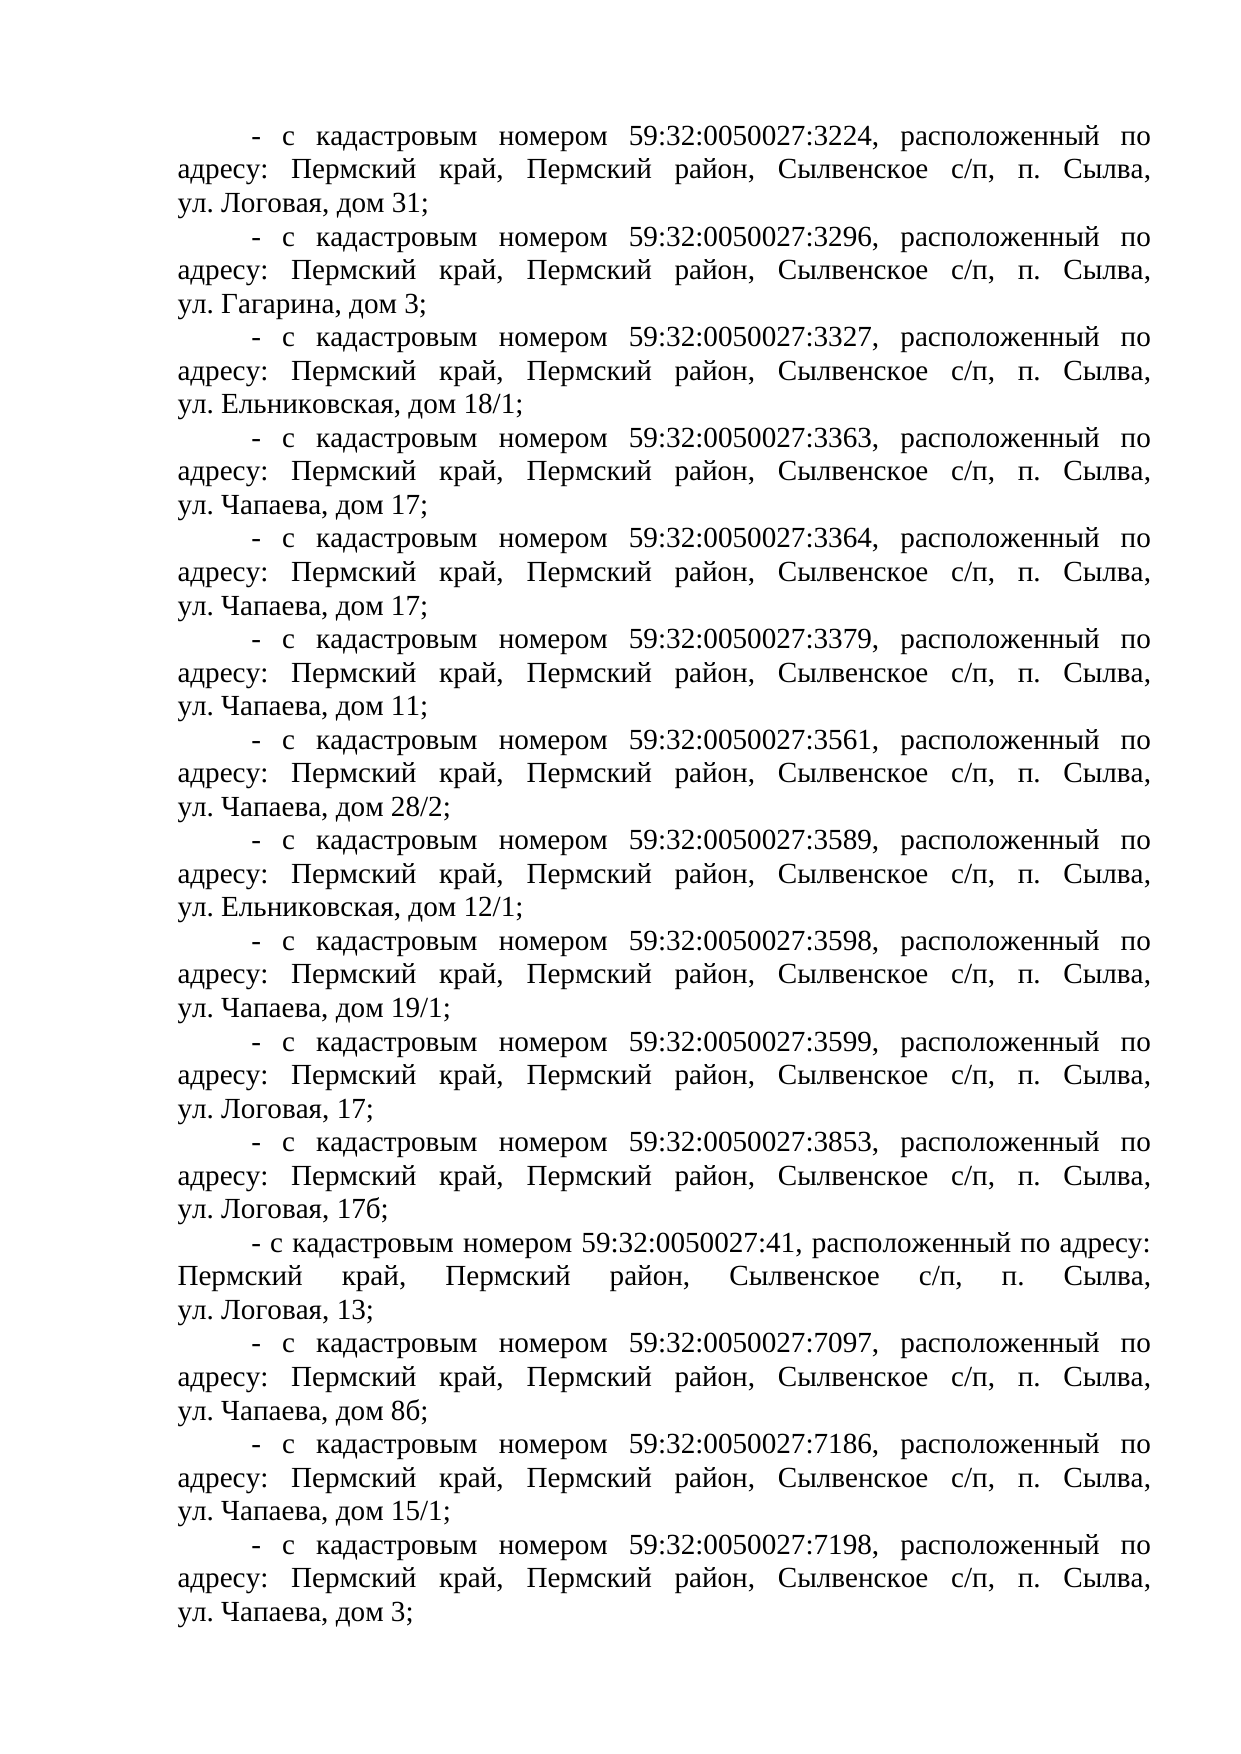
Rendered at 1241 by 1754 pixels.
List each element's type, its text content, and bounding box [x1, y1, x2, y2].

text - с кадастровым номером 59:32:0050027:7097, расположенный по адресу: Пермский край, Пермский район, Сылвенское с/п, п. Сылва, ул. Чапаева, дом 8б; [177, 1326, 1152, 1426]
text - с кадастровым номером 59:32:0050027:41, расположенный по адресу: Пермский край, Пермский район, Сылвенское с/п, п. Сылва, ул. Логовая, 13; [177, 1225, 1152, 1326]
text - с кадастровым номером 59:32:0050027:3379, расположенный по адресу: Пермский край, Пермский район, Сылвенское с/п, п. Сылва, ул. Чапаева, дом 11; [177, 621, 1152, 722]
text - с кадастровым номером 59:32:0050027:3327, расположенный по адресу: Пермский край, Пермский район, Сылвенское с/п, п. Сылва, ул. Ельниковская, дом 18/1; [177, 319, 1152, 420]
text - с кадастровым номером 59:32:0050027:3364, расположенный по адресу: Пермский край, Пермский район, Сылвенское с/п, п. Сылва, ул. Чапаева, дом 17; [177, 521, 1152, 621]
text - с кадастровым номером 59:32:0050027:3853, расположенный по адресу: Пермский край, Пермский район, Сылвенское с/п, п. Сылва, ул. Логовая, 17б; [177, 1124, 1152, 1225]
text - с кадастровым номером 59:32:0050027:3599, расположенный по адресу: Пермский край, Пермский район, Сылвенское с/п, п. Сылва, ул. Логовая, 17; [177, 1024, 1152, 1124]
text - с кадастровым номером 59:32:0050027:3589, расположенный по адресу: Пермский край, Пермский район, Сылвенское с/п, п. Сылва, ул. Ельниковская, дом 12/1; [177, 822, 1152, 923]
text - с кадастровым номером 59:32:0050027:7186, расположенный по адресу: Пермский край, Пермский район, Сылвенское с/п, п. Сылва, ул. Чапаева, дом 15/1; [177, 1426, 1152, 1527]
text - с кадастровым номером 59:32:0050027:3224, расположенный по адресу: Пермский край, Пермский район, Сылвенское с/п, п. Сылва, ул. Логовая, дом 31; [177, 118, 1152, 219]
text - с кадастровым номером 59:32:0050027:3296, расположенный по адресу: Пермский край, Пермский район, Сылвенское с/п, п. Сылва, ул. Гагарина, дом 3; [177, 219, 1152, 319]
text - с кадастровым номером 59:32:0050027:3561, расположенный по адресу: Пермский край, Пермский район, Сылвенское с/п, п. Сылва, ул. Чапаева, дом 28/2; [177, 722, 1152, 822]
text - с кадастровым номером 59:32:0050027:3598, расположенный по адресу: Пермский край, Пермский район, Сылвенское с/п, п. Сылва, ул. Чапаева, дом 19/1; [177, 923, 1152, 1024]
text - с кадастровым номером 59:32:0050027:7198, расположенный по адресу: Пермский край, Пермский район, Сылвенское с/п, п. Сылва, ул. Чапаева, дом 3; [177, 1527, 1152, 1627]
text - с кадастровым номером 59:32:0050027:3363, расположенный по адресу: Пермский край, Пермский район, Сылвенское с/п, п. Сылва, ул. Чапаева, дом 17; [177, 420, 1152, 521]
